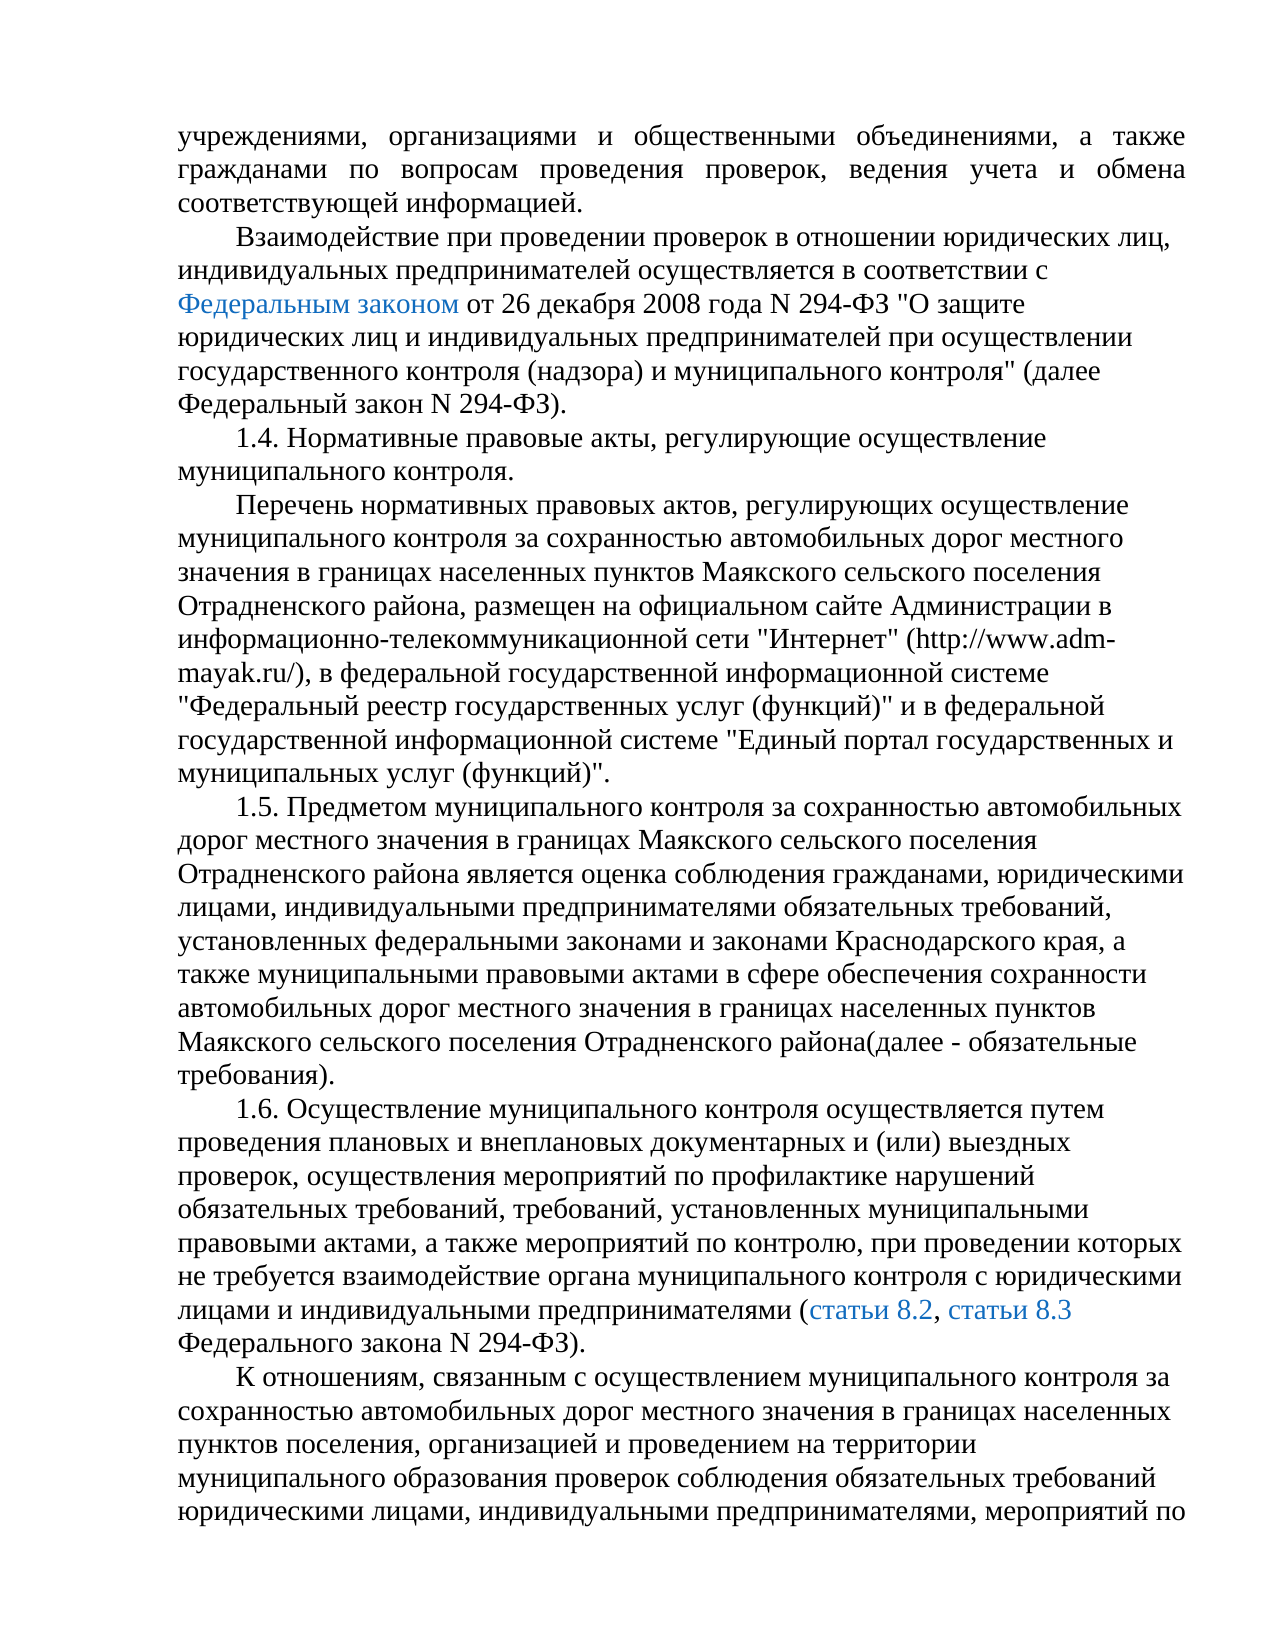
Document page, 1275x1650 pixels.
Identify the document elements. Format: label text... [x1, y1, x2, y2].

text Взаимодействие при проведении проверок в отношении юридических лиц, индивидуальных предпринимателей осуществляется в соответствии с Федеральным законом от 26 декабря 2008 года N 294-ФЗ "О защите юридических лиц и индивидуальных предпринимателей при осуществлении государственного контроля (надзора) и муниципального контроля" (далее Федеральный закон N 294-ФЗ). [177, 219, 1186, 420]
text Перечень нормативных правовых актов, регулирующих осуществление муниципального контроля за сохранностью автомобильных дорог местного значения в границах населенных пунктов Маякского сельского поселения Отрадненского района, размещен на официальном сайте Администрации в информационно-телекоммуникационной сети "Интернет" (http://www.adm-mayak.ru/), в федеральной государственной информационной системе "Федеральный реестр государственных услуг (функций)" и в федеральной государственной информационной системе "Единый портал государственных и муниципальных услуг (функций)". [177, 487, 1186, 789]
text 1.6. Осуществление муниципального контроля осуществляется путем проведения плановых и внеплановых документарных и (или) выездных проверок, осуществления мероприятий по профилактике нарушений обязательных требований, требований, установленных муниципальными правовыми актами, а также мероприятий по контролю, при проведении которых не требуется взаимодействие органа муниципального контроля с юридическими лицами и индивидуальными предпринимателями (статьи 8.2, статьи 8.3 Федерального закона N 294-ФЗ). [177, 1091, 1186, 1359]
text 1.4. Нормативные правовые акты, регулирующие осуществление муниципального контроля. [177, 420, 1186, 487]
text 1.5. Предметом муниципального контроля за сохранностью автомобильных дорог местного значения в границах Маякского сельского поселения Отрадненского района является оценка соблюдения гражданами, юридическими лицами, индивидуальными предпринимателями обязательных требований, установленных федеральными законами и законами Краснодарского края, а также муниципальными правовыми актами в сфере обеспечения сохранности автомобильных дорог местного значения в границах населенных пунктов Маякского сельского поселения Отрадненского района(далее - обязательные требования). [177, 789, 1186, 1091]
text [177, 1359, 1186, 1527]
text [177, 118, 1186, 219]
